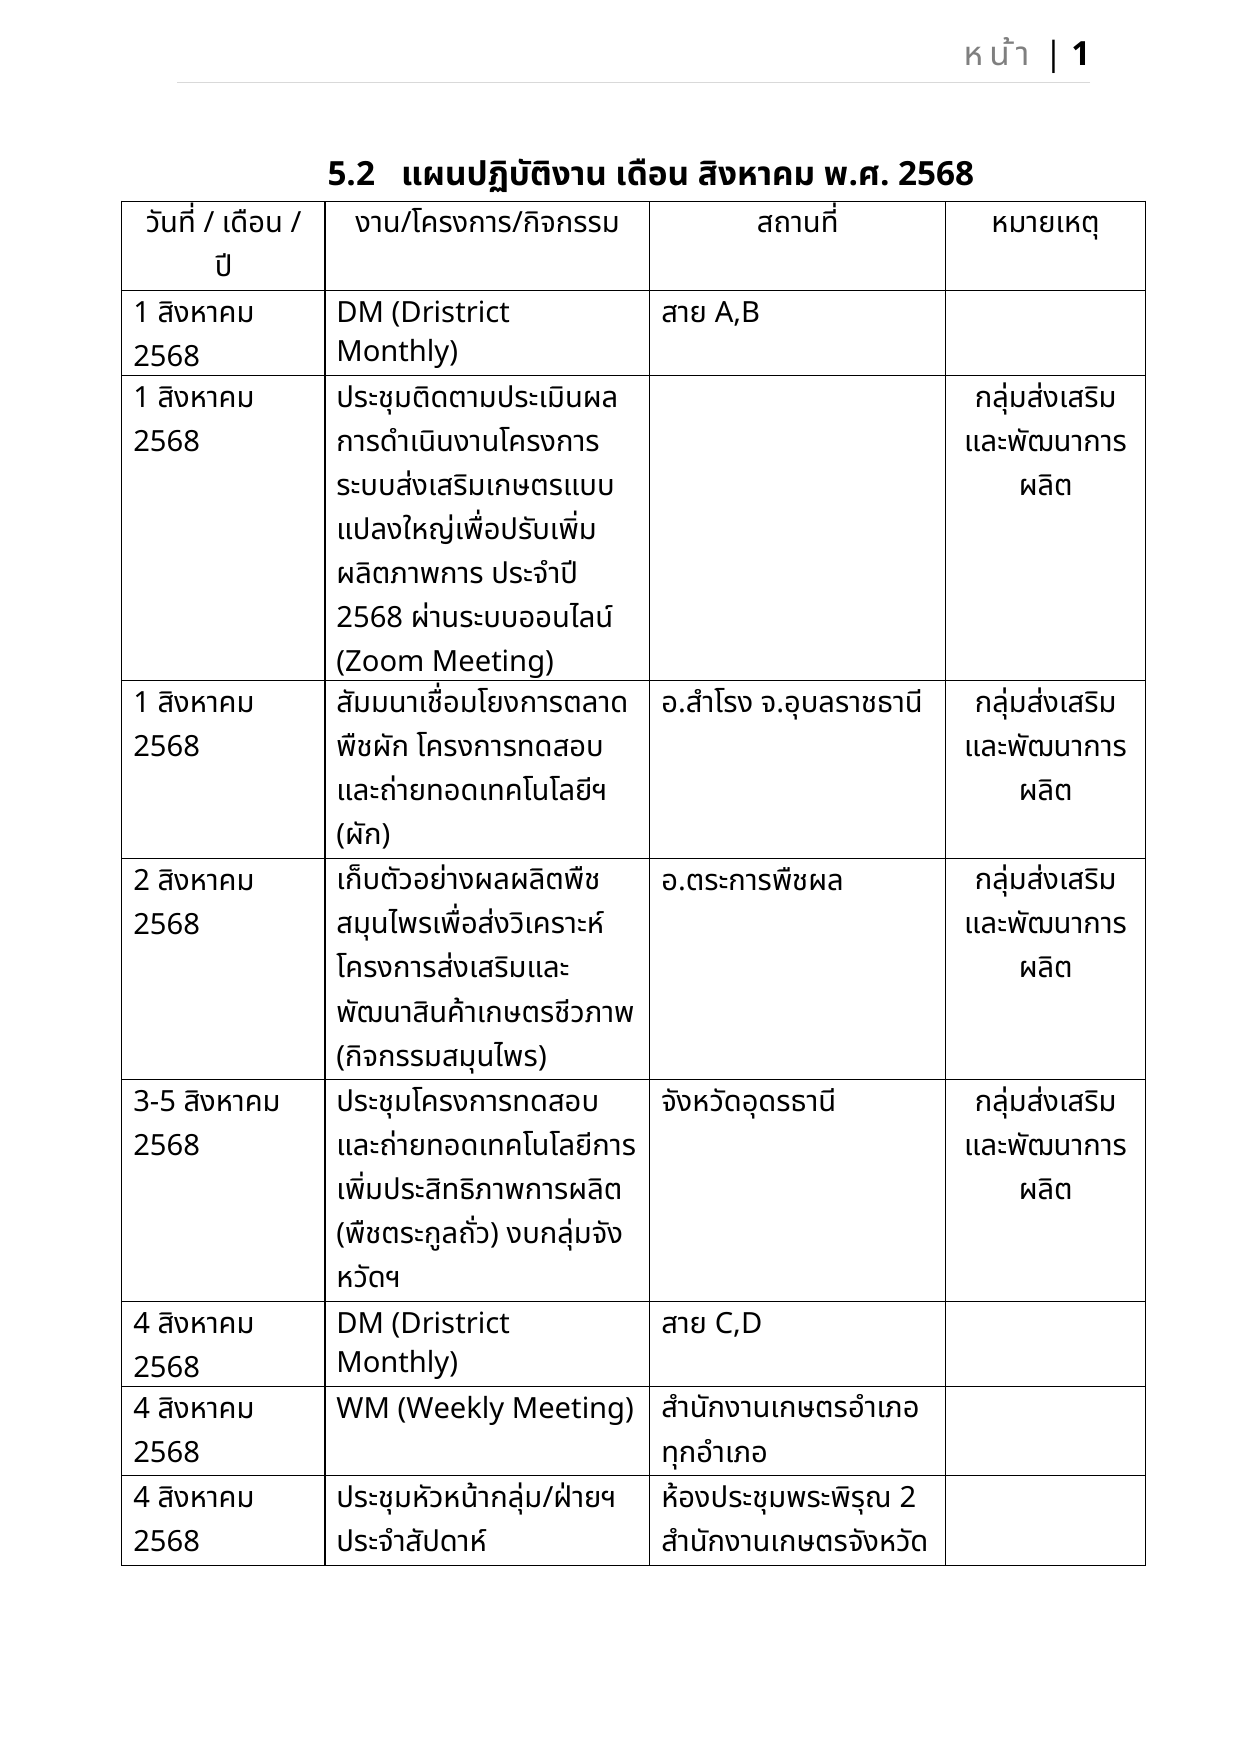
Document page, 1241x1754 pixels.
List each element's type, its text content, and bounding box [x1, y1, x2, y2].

table_cell อ.ตระการพืชผล [650, 859, 945, 1079]
table_cell 4 สิงหาคม 2568 [122, 1476, 324, 1564]
table_cell สำนักงานเกษตรอำเภอทุกอำเภอ [650, 1387, 945, 1475]
table_cell [946, 291, 1145, 375]
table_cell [326, 1476, 649, 1564]
table_cell 3-5 สิงหาคม 2568 [122, 1080, 324, 1301]
table_cell กลุ่มส่งเสริมและพัฒนาการผลิต [946, 1080, 1145, 1301]
text 5.2 แผนปฏิบัติงาน เดือน สิงหาคม พ.ศ. 2568 [252, 150, 1090, 201]
table_cell 4 สิงหาคม 2568 [122, 1387, 324, 1475]
table_cell 1 สิงหาคม 2568 [122, 291, 324, 375]
table_cell [946, 1387, 1145, 1475]
table_cell ประชุมติดตามประเมินผลการดำเนินงานโครงการระบบส่งเสริมเกษตรแบบแปลงใหญ่เพื่อปรับเพิ่มผลิตภาพการ ประจำปี 2568 ผ่านระบบออนไลน์ (Zoom Meeting) [326, 376, 649, 680]
table_cell DM (Dristrict Monthly) [326, 1302, 649, 1386]
table_cell กลุ่มส่งเสริมและพัฒนาการผลิต [946, 859, 1145, 1079]
table_cell [946, 1476, 1145, 1564]
table_cell อ.สำโรง จ.อุบลราชธานี [650, 681, 945, 858]
table_cell 2 สิงหาคม 2568 [122, 859, 324, 1079]
table_cell สัมมนาเชื่อมโยงการตลาดพืชผัก โครงการทดสอบและถ่ายทอดเทคโนโลยีฯ (ผัก) [326, 681, 649, 858]
table_header หมายเหตุ [946, 202, 1145, 290]
table_header วันที่ / เดือน / ปี [122, 202, 324, 290]
table_cell จังหวัดอุดรธานี [650, 1080, 945, 1301]
table_cell [946, 1302, 1145, 1386]
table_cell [650, 1476, 945, 1564]
table_cell สาย A,B [650, 291, 945, 375]
table_cell DM (Dristrict Monthly) [326, 291, 649, 375]
table_cell กลุ่มส่งเสริมและพัฒนาการผลิต [946, 376, 1145, 680]
table_header งาน/โครงการ/กิจกรรม [326, 202, 649, 290]
table_cell 1 สิงหาคม 2568 [122, 376, 324, 680]
table_cell 1 สิงหาคม 2568 [122, 681, 324, 858]
table_cell เก็บตัวอย่างผลผลิตพืชสมุนไพรเพื่อส่งวิเคราะห์ โครงการส่งเสริมและพัฒนาสินค้าเกษตรชีวภาพ (กิจกรรมสมุนไพร) [326, 859, 649, 1079]
table_header สถานที่ [650, 202, 945, 290]
table_cell WM (Weekly Meeting) [326, 1387, 649, 1475]
table_cell ประชุมโครงการทดสอบและถ่ายทอดเทคโนโลยีการเพิ่มประสิทธิภาพการผลิต (พืชตระกูลถั่ว) งบกลุ่มจังหวัดฯ [326, 1080, 649, 1301]
table_cell กลุ่มส่งเสริมและพัฒนาการผลิต [946, 681, 1145, 858]
table_cell [650, 376, 945, 680]
table_cell สาย C,D [650, 1302, 945, 1386]
table_cell 4 สิงหาคม 2568 [122, 1302, 324, 1386]
